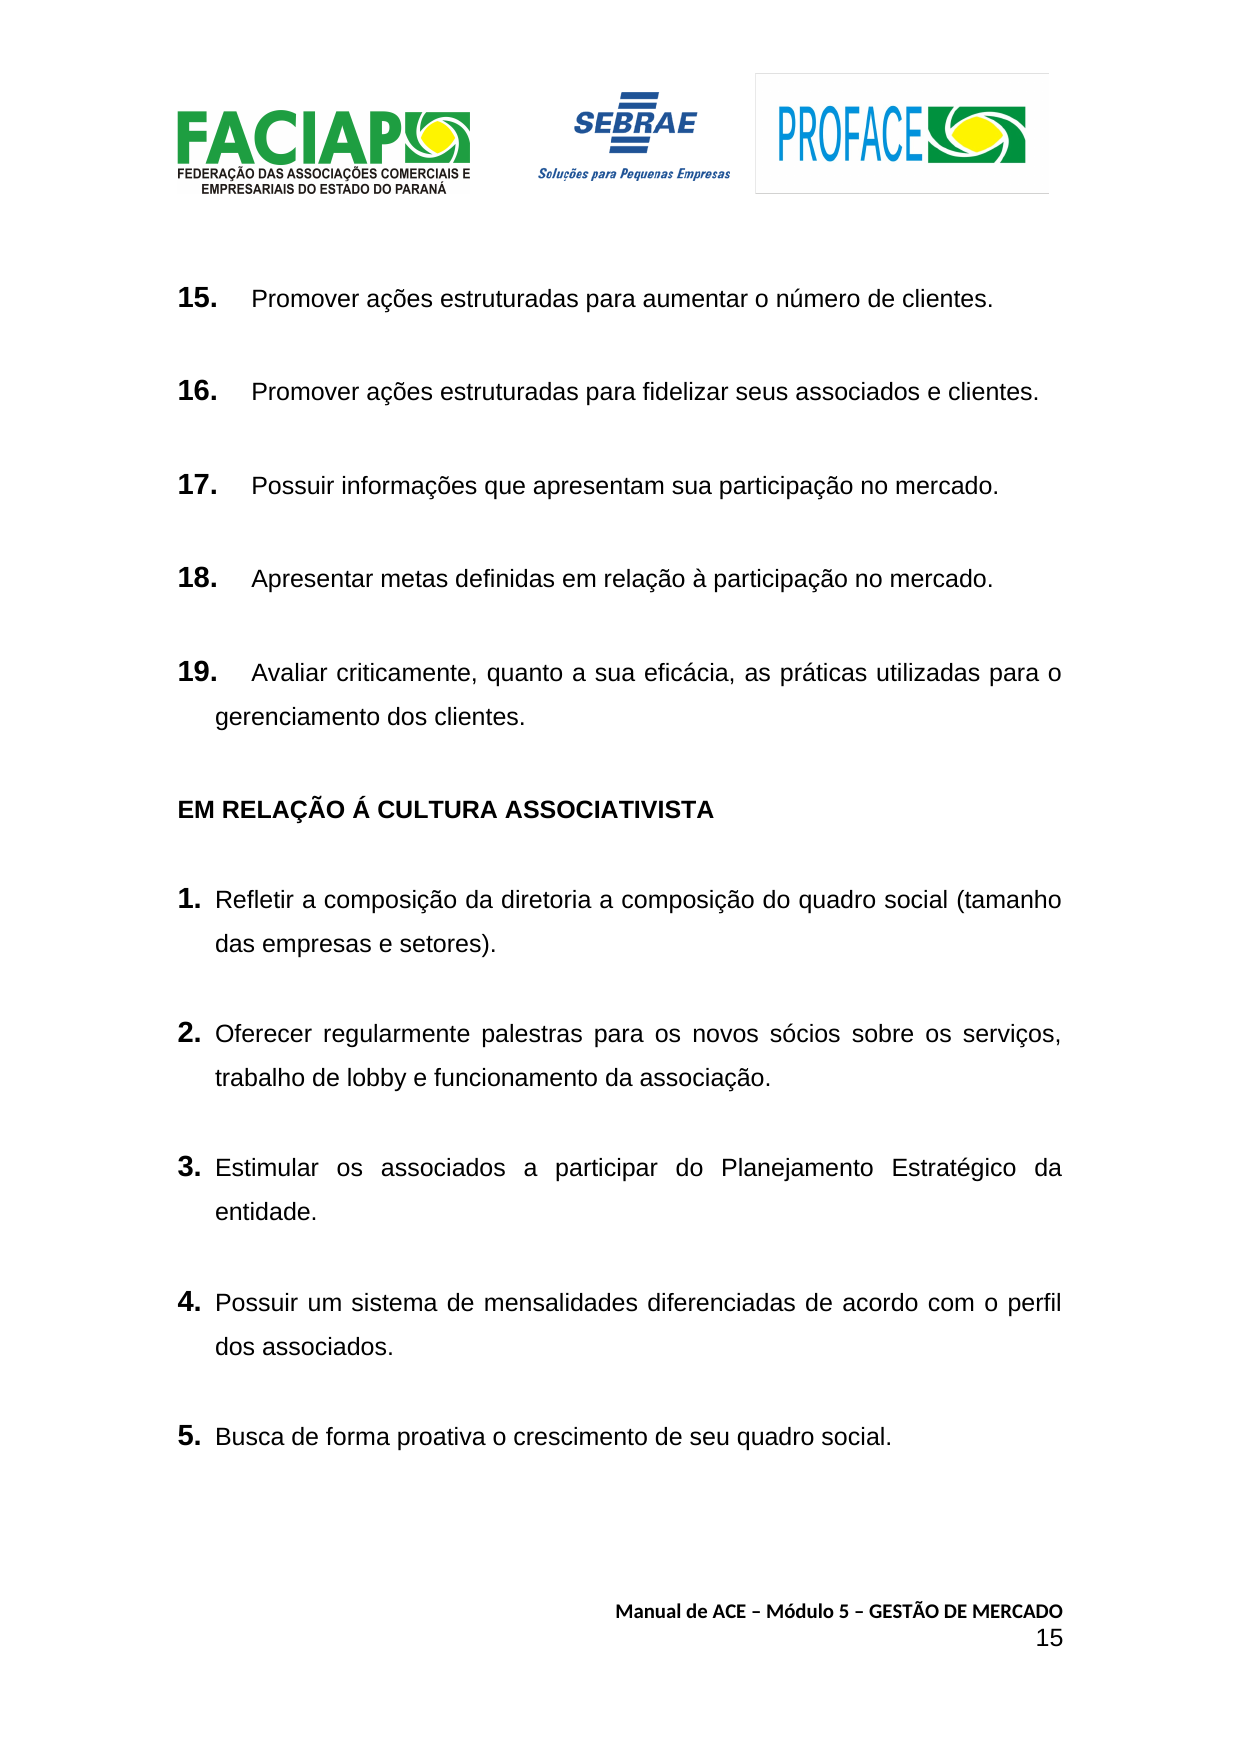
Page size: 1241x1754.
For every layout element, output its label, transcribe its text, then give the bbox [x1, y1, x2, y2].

list Avaliar criticamente, quanto a sua eficácia, as práticas utilizadas para o gerenciamento dos clientes. [177, 653, 1063, 730]
list Promover ações estruturadas para fidelizar seus associados e clientes. [177, 373, 1063, 407]
list Possuir um sistema de mensalidades diferenciadas de acordo com o perfil dos associados. [177, 1284, 1063, 1360]
picture [755, 73, 1049, 194]
list Possuir informações que apresentam sua participação no mercado. [177, 467, 1063, 500]
list Promover ações estruturadas para aumentar o número de clientes. [177, 280, 1063, 313]
list Oferecer regularmente palestras para os novos sócios sobre os serviços, trabalho de lobby e funcionamento da associação. [177, 1015, 1063, 1092]
picture [521, 75, 730, 194]
list Apresentar metas definidas em relação à participação no mercado. [177, 560, 1063, 594]
text EM RELAÇÃO Á CULTURA ASSOCIATIVISTA [177, 795, 1063, 824]
picture [177, 110, 470, 194]
list Busca de forma proativa o crescimento de seu quadro social. [177, 1418, 1063, 1451]
list Estimular os associados a participar do Planejamento Estratégico da entidade. [177, 1149, 1063, 1226]
list Refletir a composição da diretoria a composição do quadro social (tamanho das empresas e setores). [177, 881, 1063, 958]
